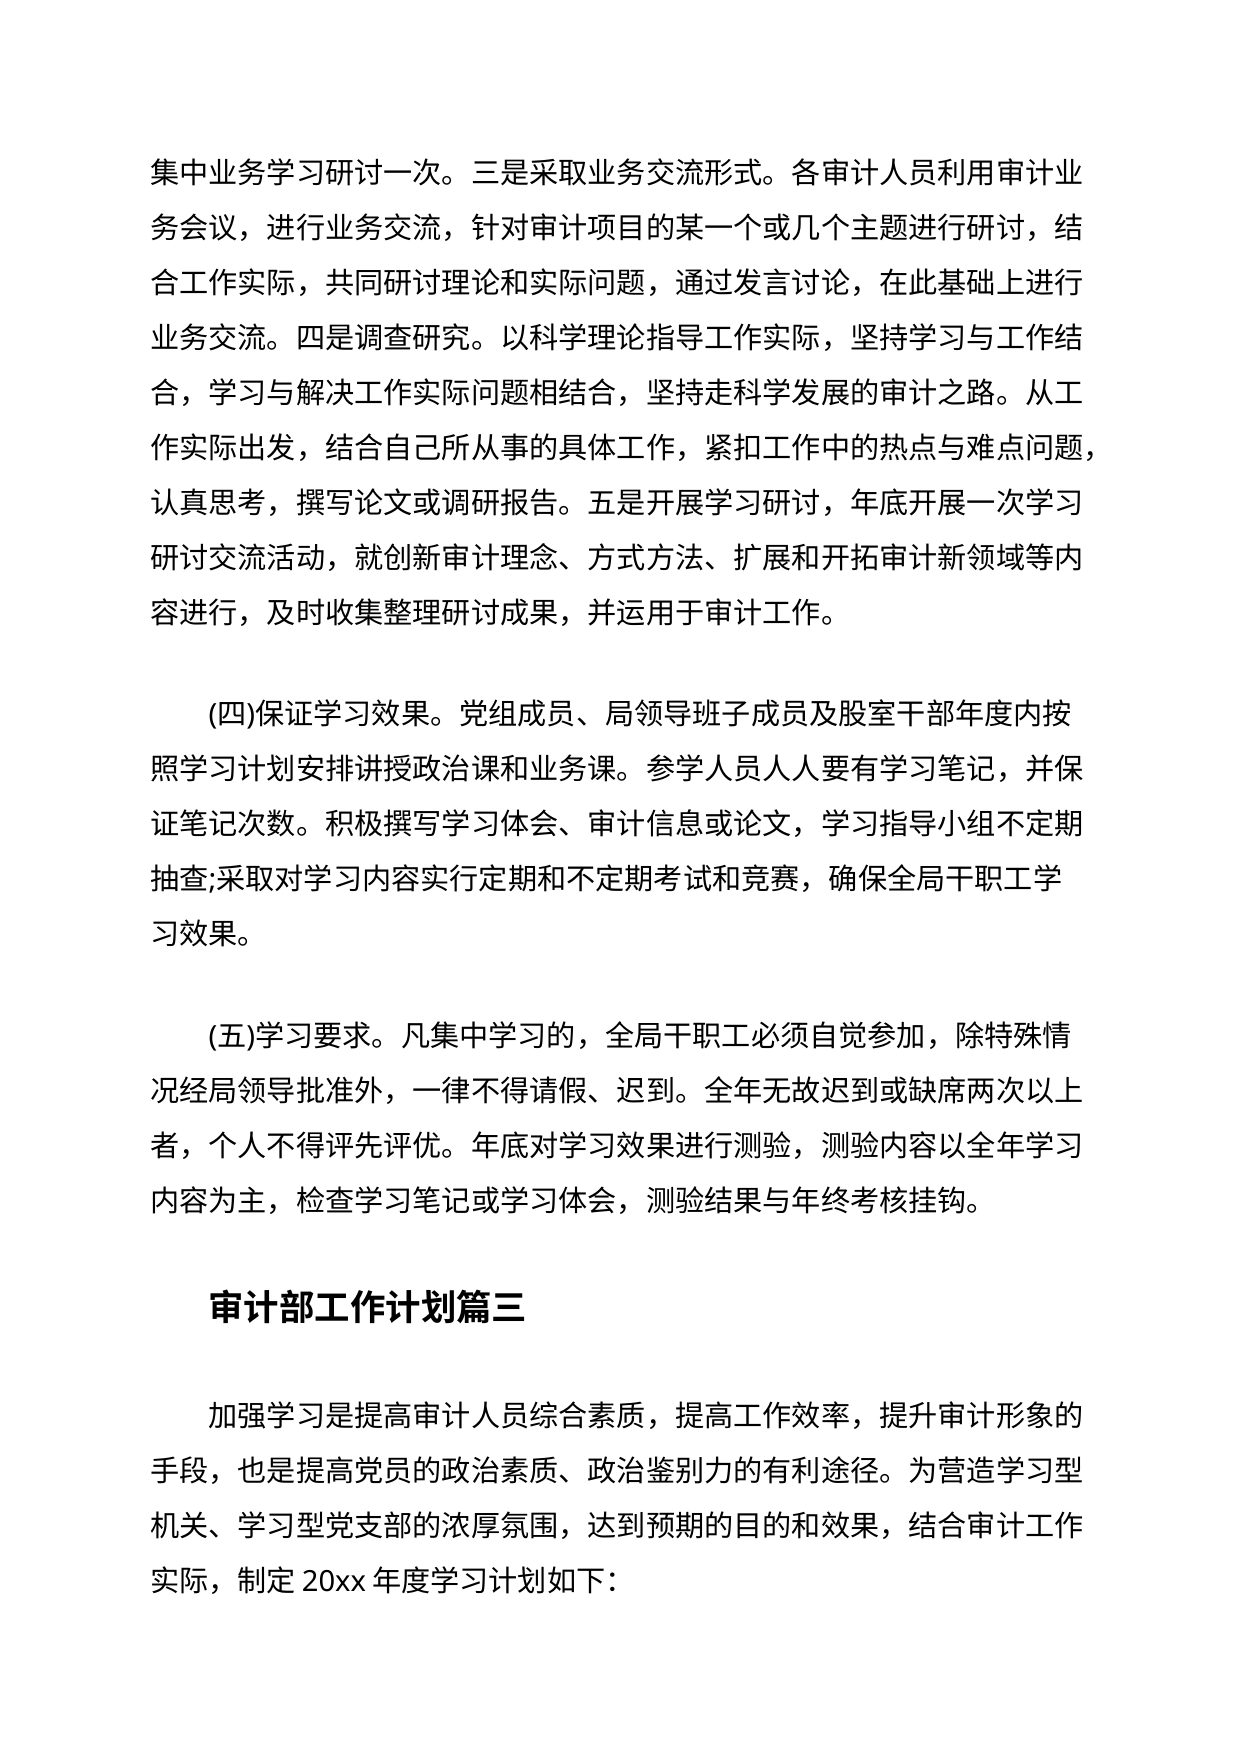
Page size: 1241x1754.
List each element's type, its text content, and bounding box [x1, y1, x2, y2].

text 加强学习是提高审计人员综合素质，提高工作效率，提升审计形象的手段，也是提高党员的政治素质、政治鉴别力的有利途径。为营造学习型机关、学习型党支部的浓厚氛围，达到预期的目的和效果，结合审计工作实际，制定20xx年度学习计划如下： [150, 1392, 1090, 1599]
text (五)学习要求。凡集中学习的，全局干职工必须自觉参加，除特殊情况经局领导批准外，一律不得请假、迟到。全年无故迟到或缺席两次以上者，个人不得评先评优。年底对学习效果进行测验，测验内容以全年学习内容为主，检查学习笔记或学习体会，测验结果与年终考核挂钩。 [150, 1012, 1090, 1219]
text 审计部工作计划篇三 [150, 1279, 1090, 1330]
text (四)保证学习效果。党组成员、局领导班子成员及股室干部年度内按照学习计划安排讲授政治课和业务课。参学人员人人要有学习笔记，并保证笔记次数。积极撰写学习体会、审计信息或论文，学习指导小组不定期抽查;采取对学习内容实行定期和不定期考试和竞赛，确保全局干职工学习效果。 [150, 691, 1090, 953]
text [150, 150, 1090, 631]
